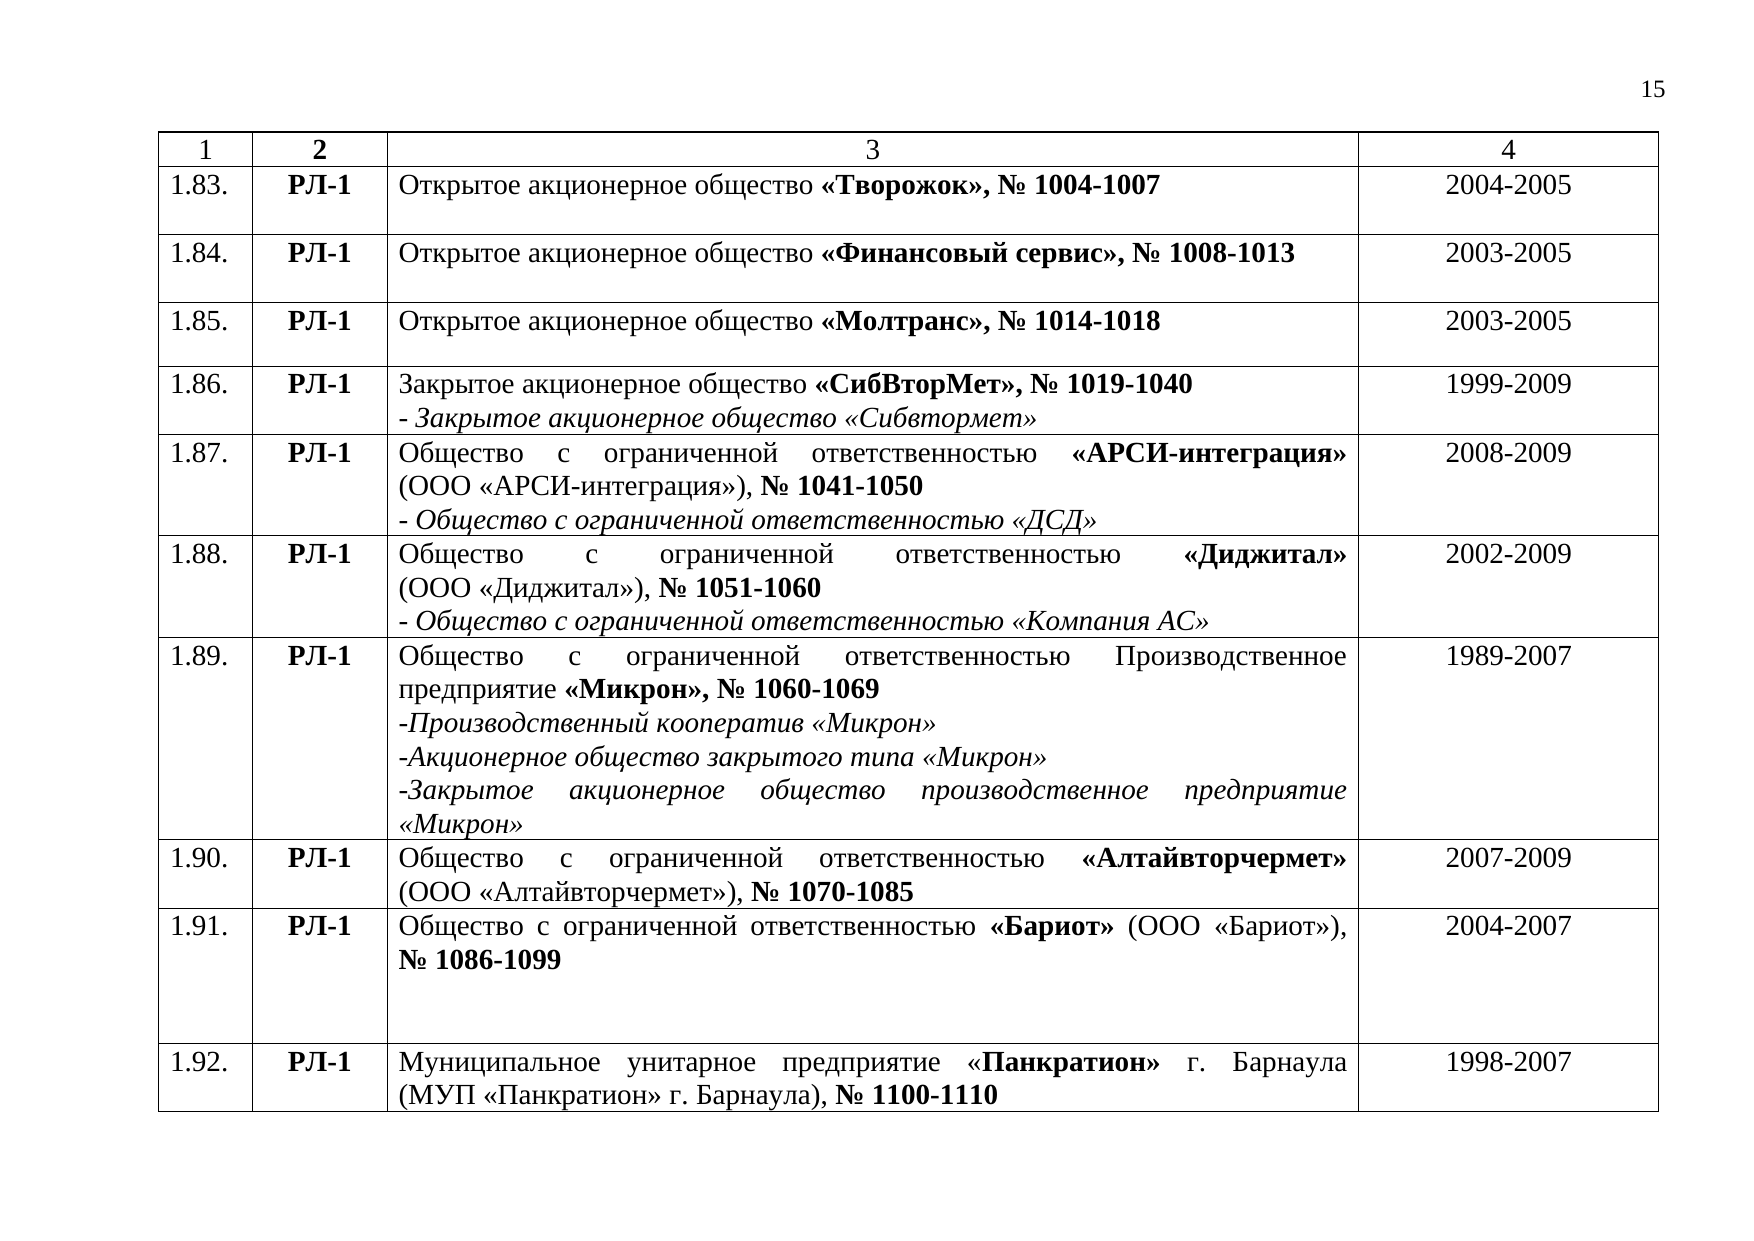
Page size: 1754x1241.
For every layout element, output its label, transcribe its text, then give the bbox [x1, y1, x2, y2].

table_header 3 [388, 133, 1358, 166]
table_cell [159, 840, 252, 907]
table_cell [159, 303, 252, 366]
table_cell 2004-2007 [1359, 909, 1658, 1043]
table_cell РЛ-1 [253, 235, 387, 302]
table_cell [159, 638, 252, 839]
table_cell 2008-2009 [1359, 435, 1658, 535]
table_cell РЛ-1 [253, 1044, 387, 1111]
table_cell РЛ-1 [253, 909, 387, 1043]
table_header 2 [253, 133, 387, 166]
table_cell Общество с ограниченной ответственностью Производственное предприятие «Микрон», № 1060-1069 -Производственный кооператив «Микрон» -Акционерное общество закрытого типа «Микрон» -Закрытое акционерное общество производственное предприятие «Микрон» [388, 638, 1358, 839]
table_cell РЛ-1 [253, 638, 387, 839]
table_cell РЛ-1 [253, 167, 387, 234]
table_cell [159, 235, 252, 302]
table_cell 2002-2009 [1359, 536, 1658, 637]
table_cell РЛ-1 [253, 435, 387, 535]
table_cell Общество с ограниченной ответственностью «Бариот» (ООО «Бариот»), № 1086-1099 [388, 909, 1358, 1043]
table_cell РЛ-1 [253, 536, 387, 637]
table_cell Общество с ограниченной ответственностью «Алтайвторчермет» (ООО «Алтайвторчермет»), № 1070-1085 [388, 840, 1358, 907]
table_cell 2007-2009 [1359, 840, 1658, 907]
table_cell 1989-2007 [1359, 638, 1658, 839]
table_cell РЛ-1 [253, 303, 387, 366]
table_cell Общество с ограниченной ответственностью «АРСИ-интеграция» (ООО «АРСИ-интеграция»), № 1041-1050 - Общество с ограниченной ответственностью «ДСД» [388, 435, 1358, 535]
table_cell [159, 1044, 252, 1111]
table_header 4 [1359, 133, 1658, 166]
table_cell Открытое акционерное общество «Творожок», № 1004-1007 [388, 167, 1358, 234]
table_cell 1998-2007 [1359, 1044, 1658, 1111]
table_cell РЛ-1 [253, 840, 387, 907]
table_cell Закрытое акционерное общество «СибВторМет», № 1019-1040 - Закрытое акционерное общество «Сибвтормет» [388, 367, 1358, 434]
table_cell Открытое акционерное общество «Молтранс», № 1014-1018 [388, 303, 1358, 366]
table_cell 2003-2005 [1359, 303, 1658, 366]
table_cell Открытое акционерное общество «Финансовый сервис», № 1008-1013 [388, 235, 1358, 302]
table_cell [159, 167, 252, 234]
table_cell Общество с ограниченной ответственностью «Диджитал» (ООО «Диджитал»), № 1051-1060 - Общество с ограниченной ответственностью «Компания АС» [388, 536, 1358, 637]
table_cell [159, 909, 252, 1043]
table_cell РЛ-1 [253, 367, 387, 434]
table_cell 2003-2005 [1359, 235, 1658, 302]
table_header 1 [159, 133, 252, 166]
table_cell 1999-2009 [1359, 367, 1658, 434]
table_cell [159, 435, 252, 535]
table_cell 2004-2005 [1359, 167, 1658, 234]
table_cell [159, 367, 252, 434]
table_cell [159, 536, 252, 637]
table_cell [388, 1044, 1358, 1111]
